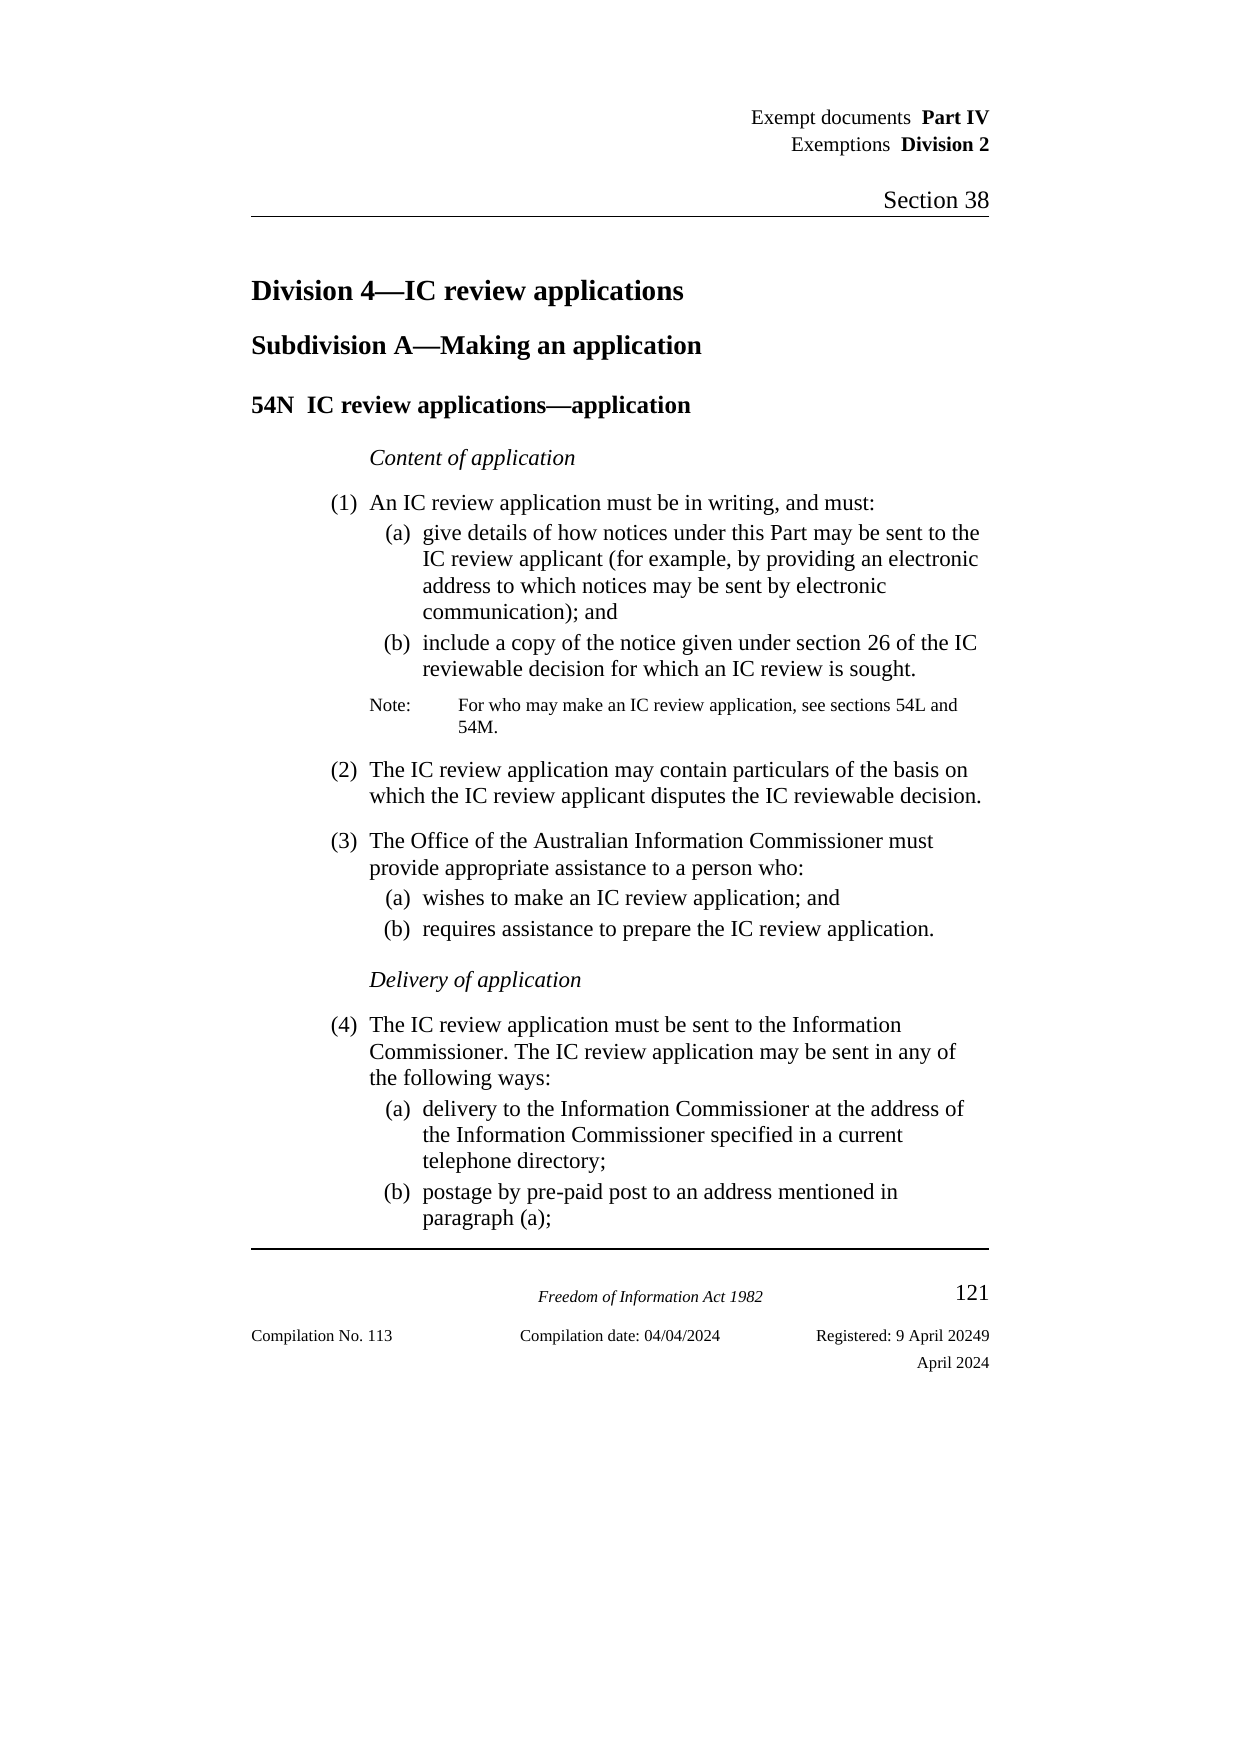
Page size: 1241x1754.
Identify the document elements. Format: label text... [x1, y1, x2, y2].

text Content of application [369, 443, 989, 470]
text Note: For who may make an IC review application, see sections 54L and 54M. [369, 694, 989, 737]
text (b) include a copy of the notice given under section 26 of the IC reviewable decision for which an IC review is sought. [251, 629, 989, 681]
text 54N IC review applications—application [251, 390, 989, 418]
text (2) The IC review application may contain particulars of the basis on which the IC review applicant disputes the IC reviewable decision. [251, 756, 989, 809]
text (a) delivery to the Information Commissioner at the address of the Information Commissioner specified in a current telephone directory; [251, 1094, 989, 1174]
text (b) requires assistance to prepare the IC review application. [251, 915, 989, 941]
text (3) The Office of the Australian Information Commissioner must provide appropriate assistance to a person who: [251, 827, 989, 880]
text (1) An IC review application must be in writing, and must: [251, 489, 989, 515]
text (a) give details of how notices under this Part may be sent to the IC review applicant (for example, by providing an electronic address to which notices may be sent by electronic communication); and [251, 519, 989, 624]
text Division 4—IC review applications [251, 273, 989, 307]
text (a) wishes to make an IC review application; and [251, 884, 989, 911]
text (4) The IC review application must be sent to the Information Commissioner. The IC review application may be sent in any of the following ways: [251, 1011, 989, 1090]
text Subdivision A—Making an application [251, 329, 989, 361]
text Delivery of application [369, 966, 989, 993]
text (b) postage by pre-paid post to an address mentioned in paragraph (a); [251, 1178, 989, 1231]
